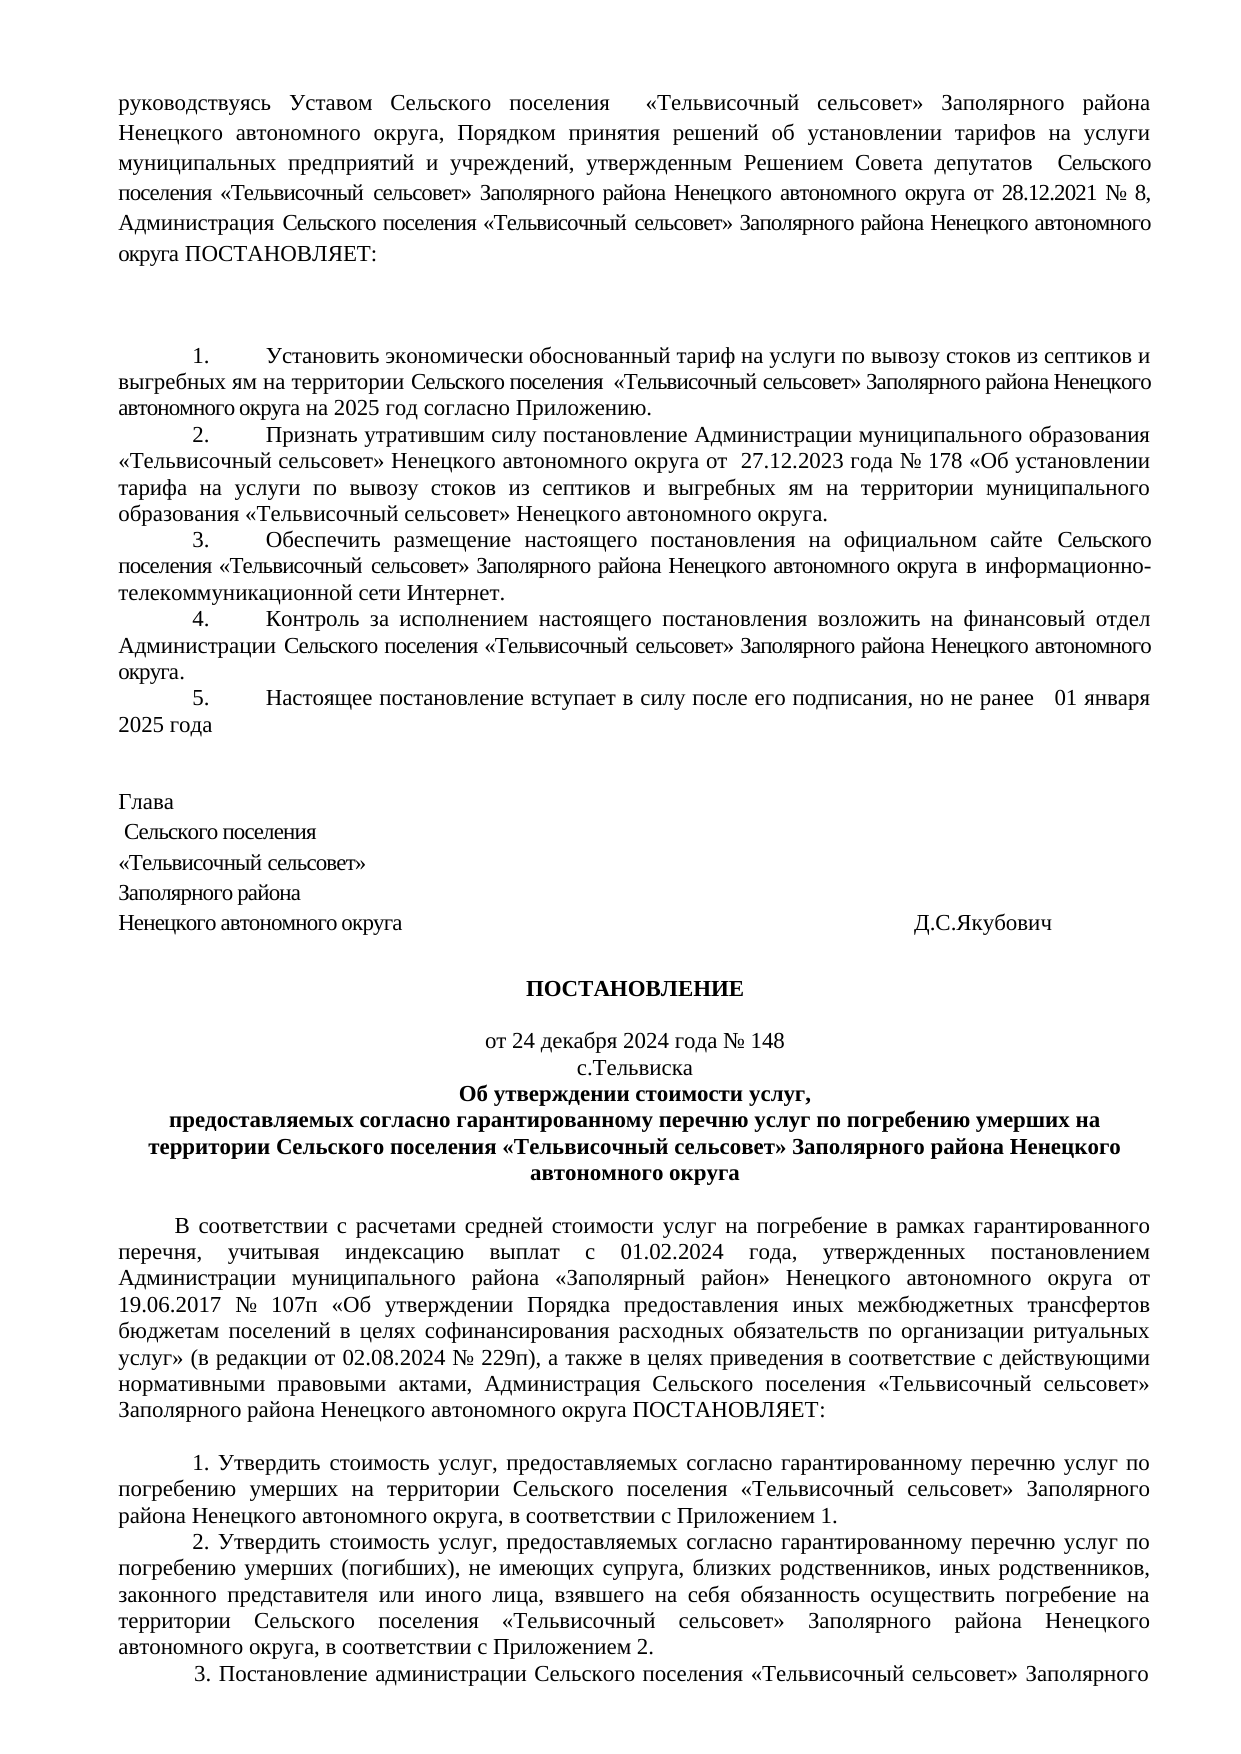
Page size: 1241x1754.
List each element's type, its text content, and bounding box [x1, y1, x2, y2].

text 1. Утвердить стоимость услуг, предоставляемых согласно гарантированному перечню услуг по погребению умерших на территории Сельского поселения «Тельвисочный сельсовет» Заполярного района Ненецкого автономного округа, в соответствии с Приложением 1. [118, 1449, 1152, 1528]
text Глава [118, 788, 1152, 814]
title ПОСТАНОВЛЕНИЕ [118, 974, 1152, 1001]
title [118, 1660, 1152, 1686]
title Об утверждении стоимости услуг, [118, 1080, 1152, 1106]
text Сельского поселения [118, 818, 1152, 845]
text Заполярного района [118, 879, 1152, 905]
title от 24 декабря 2024 года № 148 [118, 1027, 1152, 1054]
text В соответствии с расчетами средней стоимости услуг на погребение в рамках гарантированного перечня, учитывая индексацию выплат с 01.02.2024 года, утвержденных постановлением Администрации муниципального района «Заполярный район» Ненецкого автономного округа от 19.06.2017 № 107п «Об утверждении Порядка предоставления иных межбюджетных трансфертов бюджетам поселений в целях софинансирования расходных обязательств по организации ритуальных услуг» (в редакции от 02.08.2024 № 229п), а также в целях приведения в соответствие с действующими нормативными правовыми актами, Администрация Сельского поселения «Тельвисочный сельсовет» Заполярного района Ненецкого автономного округа ПОСТАНОВЛЯЕТ: [118, 1212, 1152, 1423]
text Ненецкого автономного округа Д.С.Якубович [118, 909, 1152, 935]
title предоставляемых согласно гарантированному перечню услуг по погребению умерших на территории Сельского поселения «Тельвисочный сельсовет» Заполярного района Ненецкого автономного округа [118, 1106, 1152, 1185]
list Признать утратившим силу постановление Администрации муниципального образования «Тельвисочный сельсовет» Ненецкого автономного округа от 27.12.2023 года № 178 «Об установлении тарифа на услуги по вывозу стоков из септиков и выгребных ям на территории муниципального образования «Тельвисочный сельсовет» Ненецкого автономного округа. [118, 421, 1152, 526]
list Контроль за исполнением настоящего постановления возложить на финансовый отдел Администрации Сельского поселения «Тельвисочный сельсовет» Заполярного района Ненецкого автономного округа. [118, 605, 1152, 684]
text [118, 89, 1152, 266]
list Обеспечить размещение настоящего постановления на официальном сайте Сельского поселения «Тельвисочный сельсовет» Заполярного района Ненецкого автономного округа в информационно-телекоммуникационной сети Интернет. [118, 526, 1152, 605]
list Установить экономически обоснованный тариф на услуги по вывозу стоков из септиков и выгребных ям на территории Сельского поселения «Тельвисочный сельсовет» Заполярного района Ненецкого автономного округа на 2025 год согласно Приложению. [118, 342, 1152, 421]
title с.Тельвиска [118, 1054, 1152, 1080]
text 2. Утвердить стоимость услуг, предоставляемых согласно гарантированному перечню услуг по погребению умерших (погибших), не имеющих супруга, близких родственников, иных родственников, законного представителя или иного лица, взявшего на себя обязанность осуществить погребение на территории Сельского поселения «Тельвисочный сельсовет» Заполярного района Ненецкого автономного округа, в соответствии с Приложением 2. [118, 1528, 1152, 1660]
list Настоящее постановление вступает в силу после его подписания, но не ранее 01 января 2025 года [118, 684, 1152, 737]
text «Тельвисочный сельсовет» [118, 848, 1152, 875]
